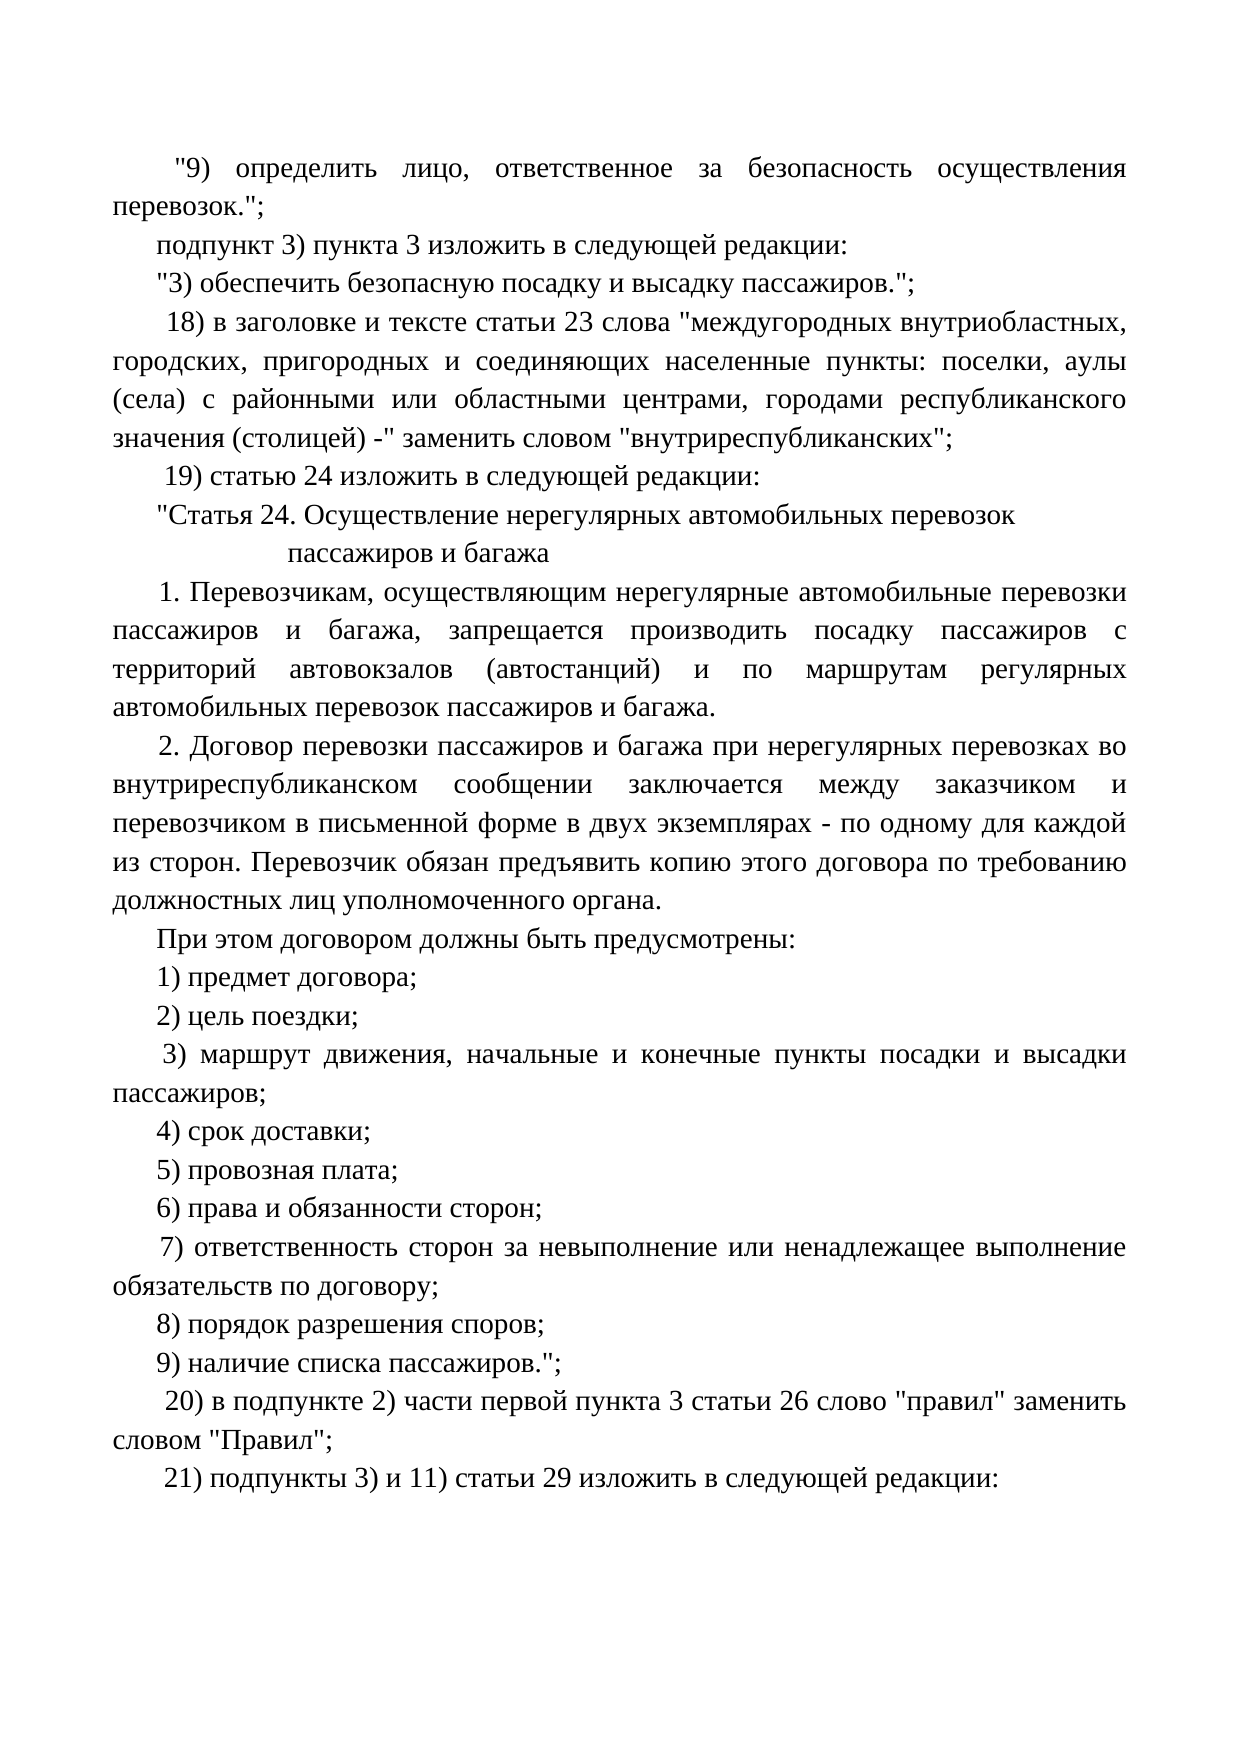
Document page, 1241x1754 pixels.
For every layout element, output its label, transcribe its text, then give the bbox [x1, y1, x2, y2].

text 9) наличие списка пассажиров."; [112, 1345, 1128, 1378]
text 8) порядок разрешения споров; [112, 1306, 1128, 1340]
text 2) цель поездки; [112, 998, 1128, 1031]
text 2. Договор перевозки пассажиров и багажа при нерегулярных перевозках во внутриреспубликанском сообщении заключается между заказчиком и перевозчиком в письменной форме в двух экземплярах - по одному для каждой из сторон. Перевозчик обязан предъявить копию этого договора по требованию должностных лиц уполномоченного органа. [112, 728, 1128, 916]
text "Статья 24. Осуществление нерегулярных автомобильных перевозок [112, 497, 1128, 530]
text пассажиров и багажа [112, 535, 1128, 569]
text При этом договором должны быть предусмотрены: [112, 921, 1128, 954]
text 18) в заголовке и тексте статьи 23 слова "междугородных внутриобластных, городских, пригородных и соединяющих населенные пункты: поселки, аулы (села) с районными или областными центрами, городами республиканского значения (столицей) -" заменить словом "внутриреспубликанских"; [112, 304, 1128, 453]
text подпункт 3) пункта 3 изложить в следующей редакции: [112, 227, 1128, 261]
text "9) определить лицо, ответственное за безопасность осуществления перевозок."; [112, 150, 1128, 222]
text 6) права и обязанности сторон; [112, 1191, 1128, 1224]
text 5) провозная плата; [112, 1152, 1128, 1186]
text 21) подпункты 3) и 11) статьи 29 изложить в следующей редакции: [112, 1460, 1128, 1494]
text "3) обеспечить безопасную посадку и высадку пассажиров."; [112, 266, 1128, 299]
text 1. Перевозчикам, осуществляющим нерегулярные автомобильные перевозки пассажиров и багажа, запрещается производить посадку пассажиров с территорий автовокзалов (автостанций) и по маршрутам регулярных автомобильных перевозок пассажиров и багажа. [112, 574, 1128, 723]
text 1) предмет договора; [112, 959, 1128, 993]
text 4) срок доставки; [112, 1113, 1128, 1147]
text 20) в подпункте 2) части первой пункта 3 статьи 26 слово "правил" заменить словом "Правил"; [112, 1383, 1128, 1455]
text 19) статью 24 изложить в следующей редакции: [112, 458, 1128, 492]
text 7) ответственность сторон за невыполнение или ненадлежащее выполнение обязательств по договору; [112, 1229, 1128, 1301]
text 3) маршрут движения, начальные и конечные пункты посадки и высадки пассажиров; [112, 1036, 1128, 1108]
